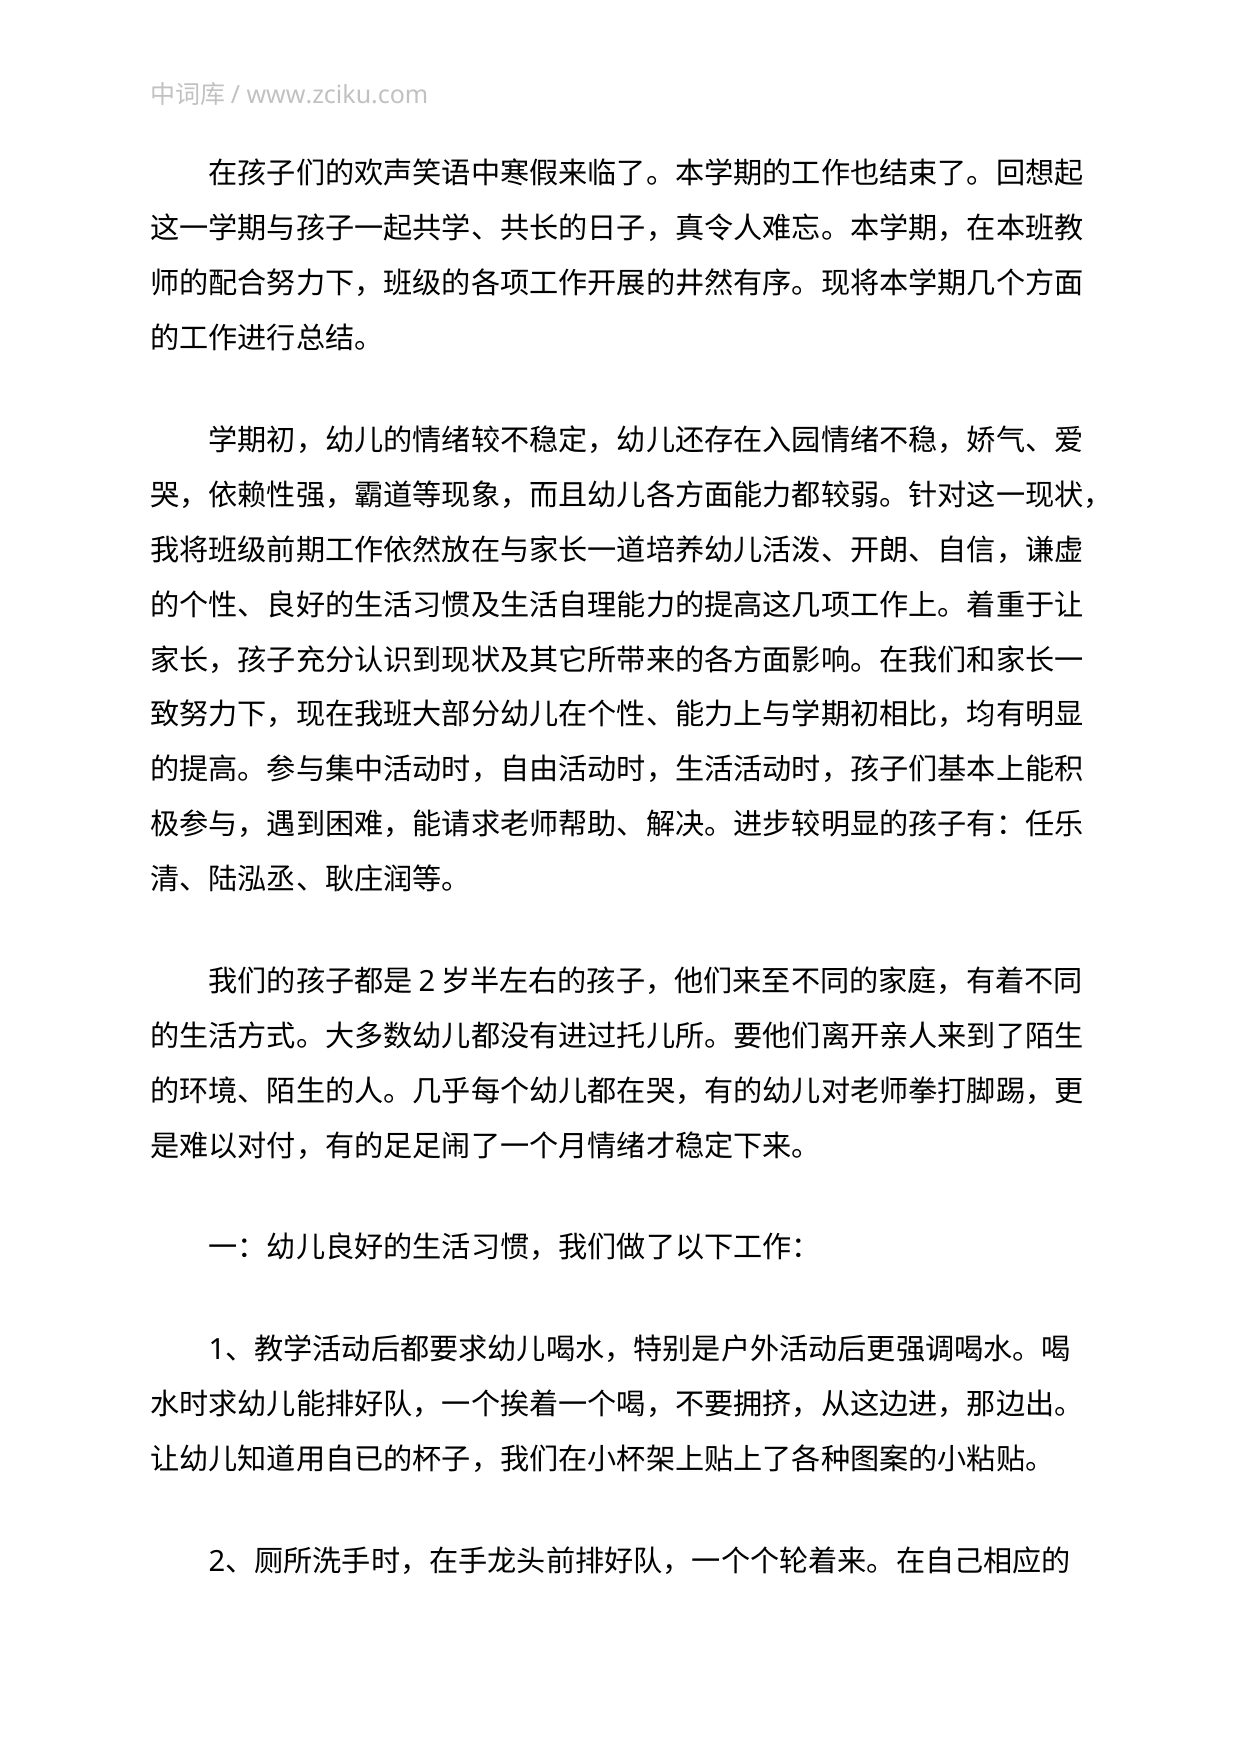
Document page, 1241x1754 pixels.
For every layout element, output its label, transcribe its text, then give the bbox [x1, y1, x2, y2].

text 我们的孩子都是2岁半左右的孩子，他们来至不同的家庭，有着不同的生活方式。大多数幼儿都没有进过托儿所。要他们离开亲人来到了陌生的环境、陌生的人。几乎每个幼儿都在哭，有的幼儿对老师拳打脚踢，更是难以对付，有的足足闹了一个月情绪才稳定下来。 [150, 957, 1090, 1164]
text 在孩子们的欢声笑语中寒假来临了。本学期的工作也结束了。回想起这一学期与孩子一起共学、共长的日子，真令人难忘。本学期，在本班教师的配合努力下，班级的各项工作开展的井然有序。现将本学期几个方面的工作进行总结。 [150, 150, 1090, 357]
text 一：幼儿良好的生活习惯，我们做了以下工作： [150, 1224, 1090, 1266]
text 1、教学活动后都要求幼儿喝水，特别是户外活动后更强调喝水。喝水时求幼儿能排好队，一个挨着一个喝，不要拥挤，从这边进，那边出。让幼儿知道用自已的杯子，我们在小杯架上贴上了各种图案的小粘贴。 [150, 1326, 1090, 1478]
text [150, 1537, 1090, 1580]
text 学期初，幼儿的情绪较不稳定，幼儿还存在入园情绪不稳，娇气、爱哭，依赖性强，霸道等现象，而且幼儿各方面能力都较弱。针对这一现状，我将班级前期工作依然放在与家长一道培养幼儿活泼、开朗、自信，谦虚的个性、良好的生活习惯及生活自理能力的提高这几项工作上。着重于让家长，孩子充分认识到现状及其它所带来的各方面影响。在我们和家长一致努力下，现在我班大部分幼儿在个性、能力上与学期初相比，均有明显的提高。参与集中活动时，自由活动时，生活活动时，孩子们基本上能积极参与，遇到困难，能请求老师帮助、解决。进步较明显的孩子有：任乐清、陆泓丞、耿庄润等。 [150, 416, 1090, 898]
